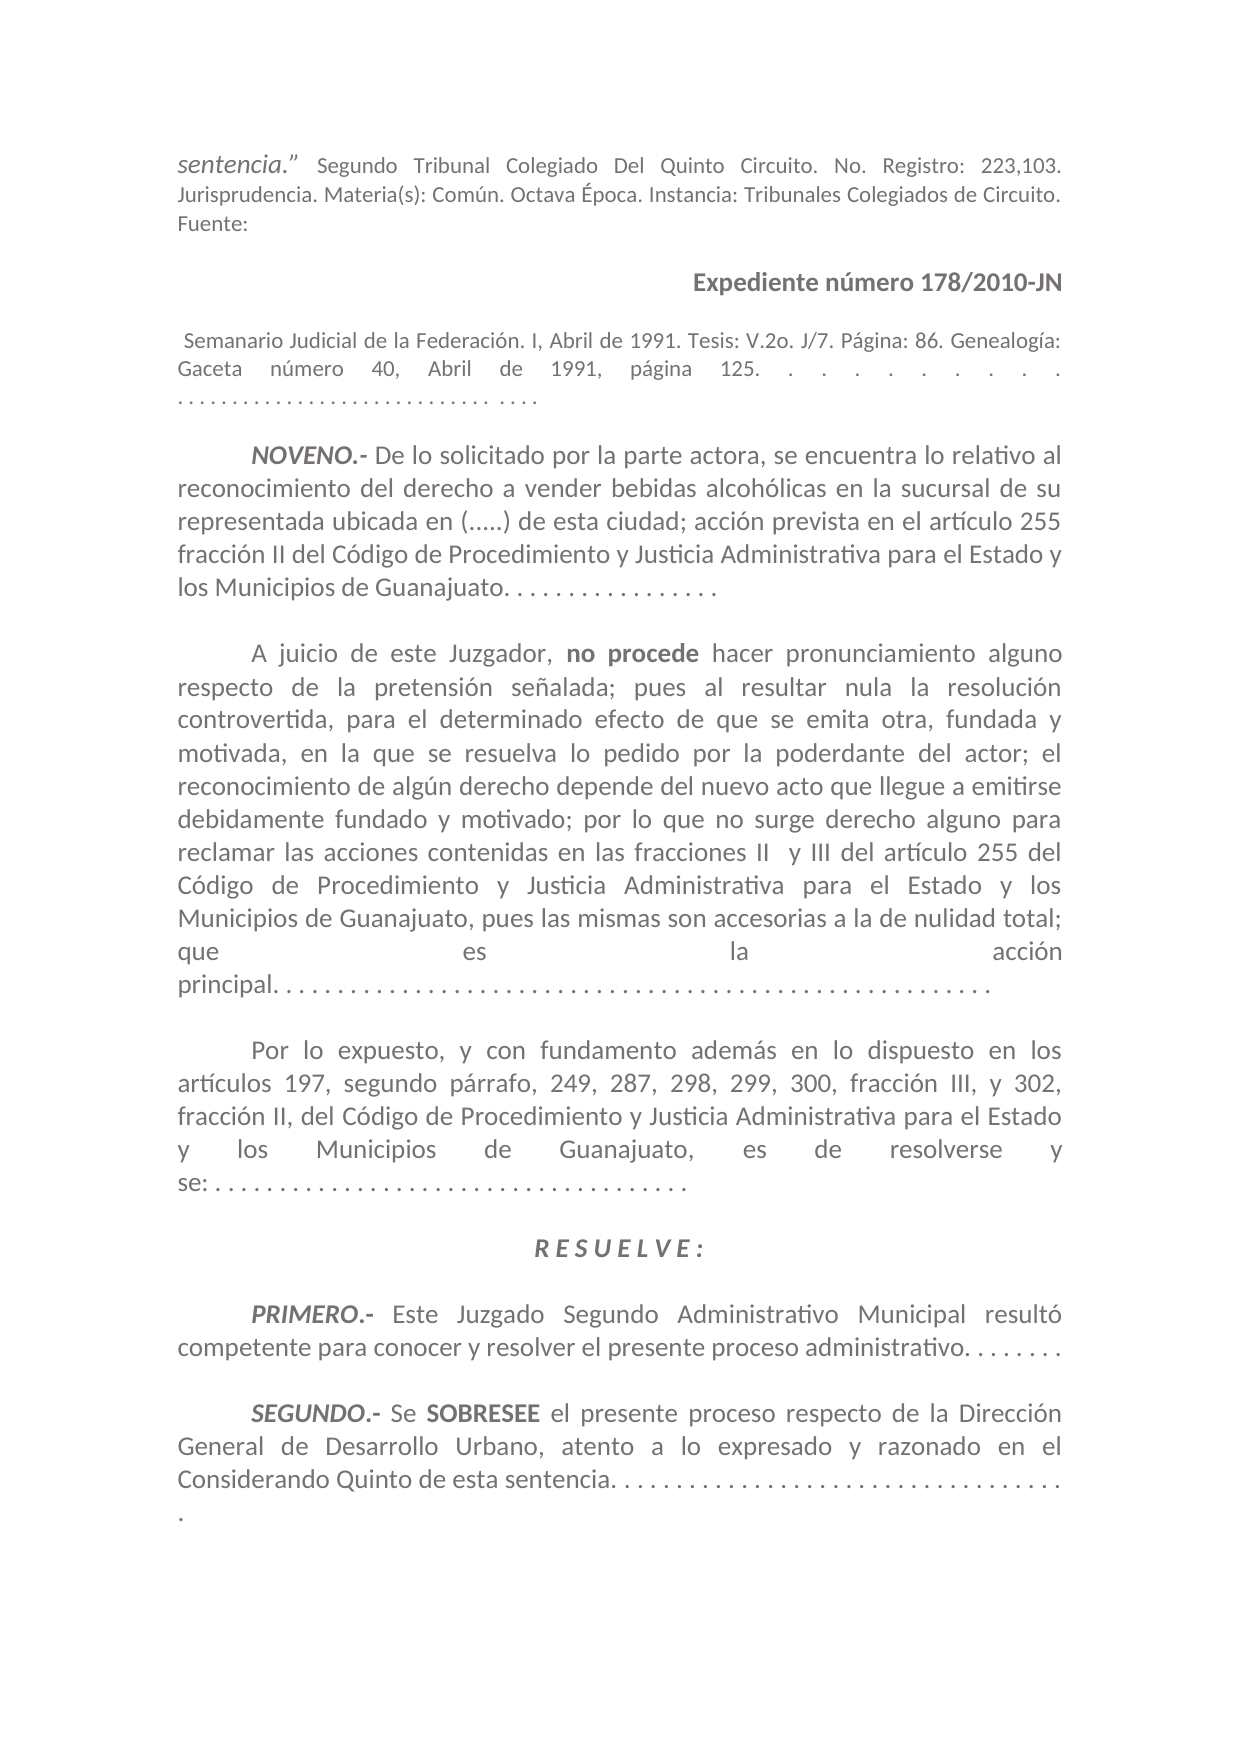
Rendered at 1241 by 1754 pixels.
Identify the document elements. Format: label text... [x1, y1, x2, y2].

text R E S U E L V E : [177, 1231, 1063, 1264]
text A juicio de este Juzgador, no procede hacer pronunciamiento alguno respecto de la pretensión señalada; pues al resultar nula la resolución controvertida, para el determinado efecto de que se emita otra, fundada y motivada, en la que se resuelva lo pedido por la poderdante del actor; el reconocimiento de algún derecho depende del nuevo acto que llegue a emitirse debidamente fundado y motivado; por lo que no surge derecho alguno para reclamar las acciones contenidas en las fracciones II y III del artículo 255 del Código de Procedimiento y Justicia Administrativa para el Estado y los Municipios de Guanajuato, pues las mismas son accesorias a la de nulidad total; que es la acción principal. . . . . . . . . . . . . . . . . . . . . . . . . . . . . . . . . . . . . . . . . . . . . . . . . . . . . . . . [177, 637, 1063, 1000]
text PRIMERO.- Este Juzgado Segundo Administrativo Municipal resultó competente para conocer y resolver el presente proceso administrativo. . . . . . . . [177, 1297, 1063, 1363]
text NOVENO.- De lo solicitado por la parte actora, se encuentra lo relativo al reconocimiento del derecho a vender bebidas alcohólicas en la sucursal de su representada ubicada en (.....) de esta ciudad; acción prevista en el artículo 255 fracción II del Código de Procedimiento y Justicia Administrativa para el Estado y los Municipios de Guanajuato. . . . . . . . . . . . . . . . . [177, 438, 1063, 604]
text Expediente número 178/2010-JN [177, 265, 1063, 298]
text Por lo expuesto, y con fundamento además en lo dispuesto en los artículos 197, segundo párrafo, 249, 287, 298, 299, 300, fracción III, y 302, fracción II, del Código de Procedimiento y Justicia Administrativa para el Estado y los Municipios de Guanajuato, es de resolverse y se: . . . . . . . . . . . . . . . . . . . . . . . . . . . . . . . . . . . . . [177, 1033, 1063, 1198]
text SEGUNDO.- Se SOBRESEE el presente proceso respecto de la Dirección General de Desarrollo Urbano, atento a lo expresado y razonado en el Considerando Quinto de esta sentencia. . . . . . . . . . . . . . . . . . . . . . . . . . . . . . . . . . . . [177, 1396, 1063, 1528]
text Semanario Judicial de la Federación. I, Abril de 1991. Tesis: V.2o. J/7. Página: 86. Genealogía: Gaceta número 40, Abril de 1991, página 125. . . . . . . . . . . . . . . . . . . . . . . . . . . . . . . . . . . . . . . . . . . [177, 326, 1063, 410]
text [177, 148, 1063, 237]
